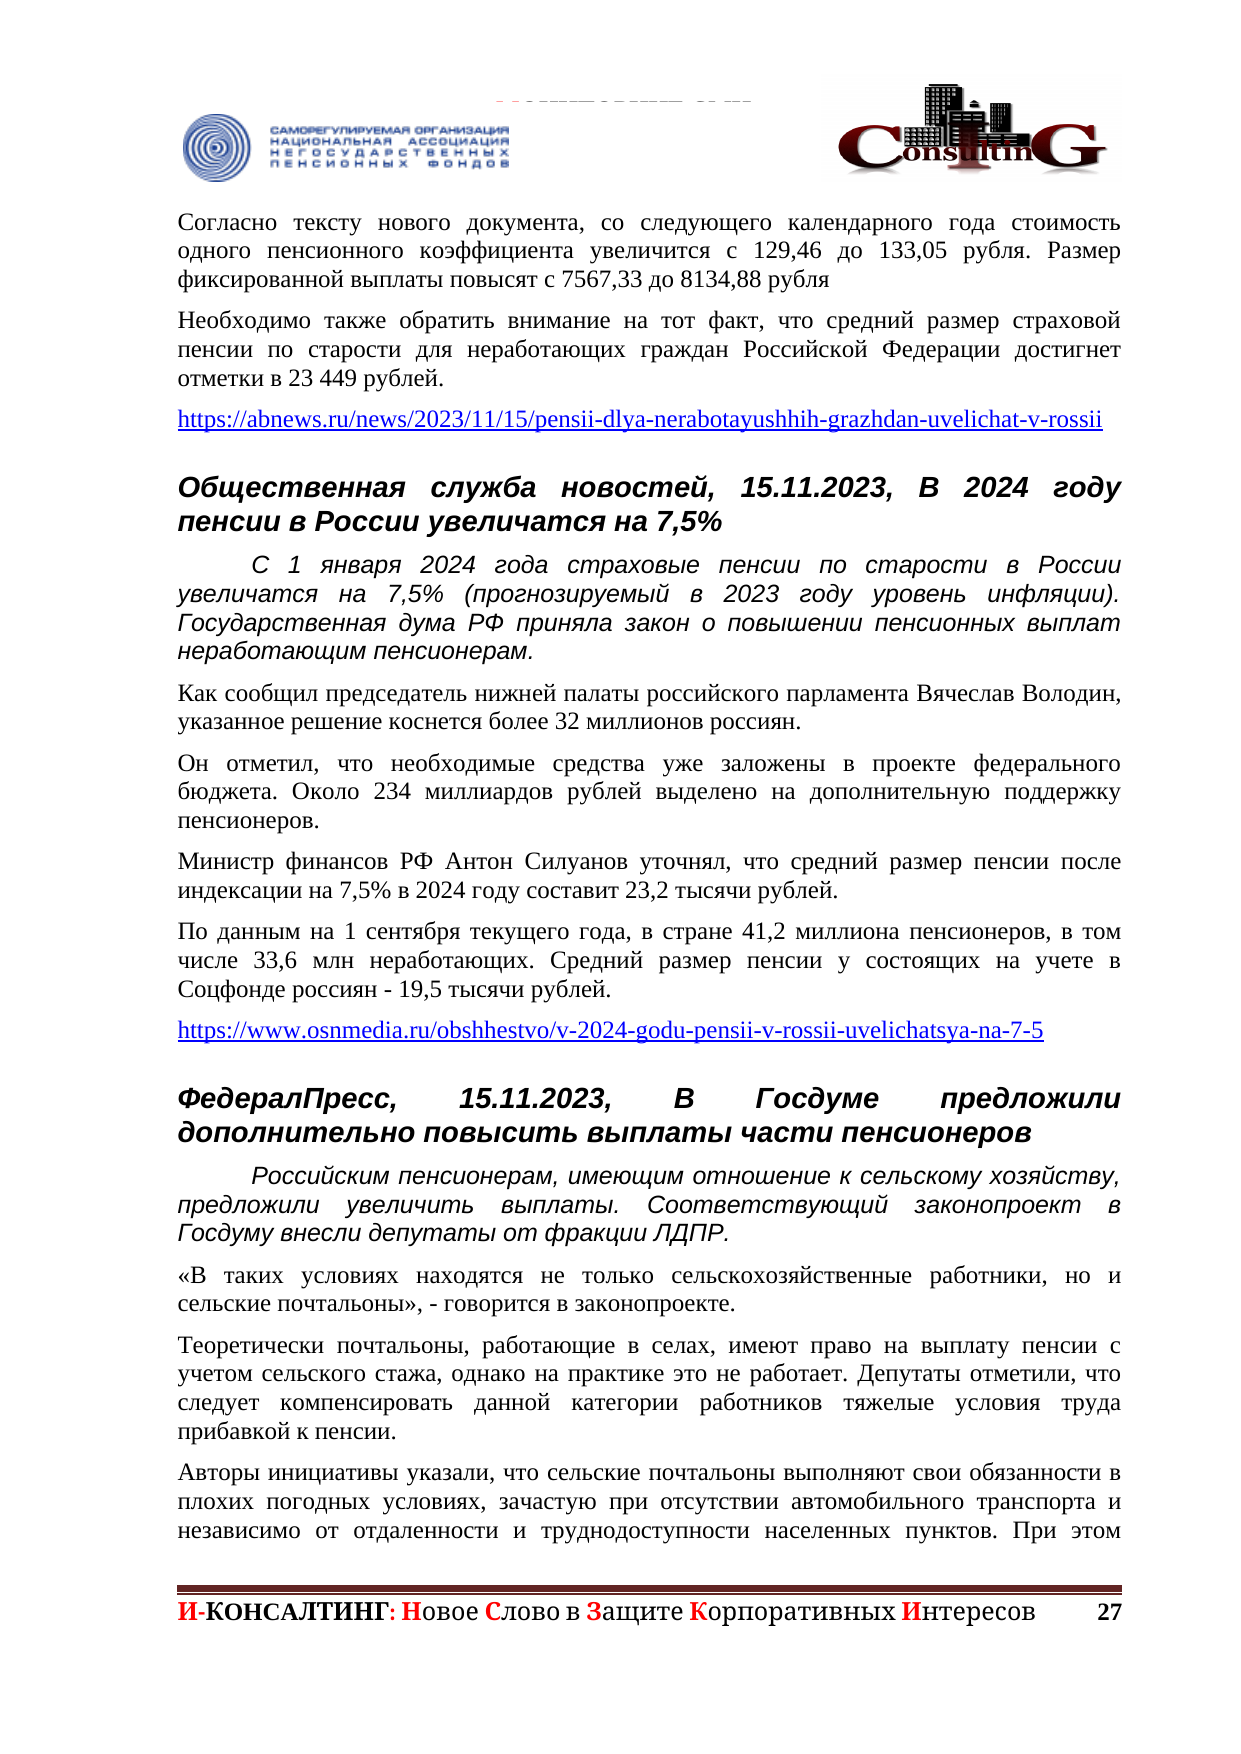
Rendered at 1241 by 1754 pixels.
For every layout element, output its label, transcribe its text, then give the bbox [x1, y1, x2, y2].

picture [821, 73, 1122, 182]
text Необходимо также обратить внимание на тот факт, что средний размер страховой пенсии по старости для неработающих граждан Российской Федерации достигнет отметки в 23 449 рублей. [177, 306, 1122, 392]
text Теоретически почтальоны, работающие в селах, имеют право на выплату пенсии с учетом сельского стажа, однако на практике это не работает. Депутаты отметили, что следует компенсировать данной категории работников тяжелые условия труда прибавкой к пенсии. [177, 1330, 1122, 1445]
subtitle ФедералПресс, 15.11.2023, В Госдуме предложили дополнительно повысить выплаты части пенсионеров [177, 1081, 1122, 1148]
subtitle Российским пенсионерам, имеющим отношение к сельскому хозяйству, предложили увеличить выплаты. Соответствующий законопроект в Госдуму внесли депутаты от фракции ЛДПР. [177, 1161, 1122, 1247]
text Как сообщил председатель нижней палаты российского парламента Вячеслав Володин, указанное решение коснется более 32 миллионов россиян. [177, 678, 1122, 735]
picture [183, 114, 509, 182]
subtitle С 1 января 2024 года страховые пенсии по старости в России увеличатся на 7,5% (прогнозируемый в 2023 году уровень инфляции). Государственная дума РФ приняла закон о повышении пенсионных выплат неработающим пенсионерам. [177, 550, 1122, 665]
text Он отметил, что необходимые средства уже заложены в проекте федерального бюджета. Около 234 миллиардов рублей выделено на дополнительную поддержку пенсионеров. [177, 748, 1122, 834]
text https://abnews.ru/news/2023/11/15/pensii-dlya-nerabotayushhih-grazhdan-uvelichat-v-rossii [177, 404, 1122, 433]
text «В таких условиях находятся не только сельскохозяйственные работники, но и сельские почтальоны», - говорится в законопроекте. [177, 1260, 1122, 1317]
text https://www.osnmedia.ru/obshhestvo/v-2024-godu-pensii-v-rossii-uvelichatsya-na-7-5 [177, 1015, 1122, 1044]
text Согласно тексту нового документа, со следующего календарного года стоимость одного пенсионного коэффициента увеличится с 129,46 до 133,05 рубля. Размер фиксированной выплаты повысят с 7567,33 до 8134,88 рубля [177, 207, 1122, 293]
text Министр финансов РФ Антон Силуанов уточнял, что средний размер пенсии после индексации на 7,5% в 2024 году составит 23,2 тысячи рублей. [177, 846, 1122, 904]
text По данным на 1 сентября текущего года, в стране 41,2 миллиона пенсионеров, в том числе 33,6 млн неработающих. Средний размер пенсии у состоящих на учете в Соцфонде россиян - 19,5 тысячи рублей. [177, 916, 1122, 1003]
subtitle Общественная служба новостей, 15.11.2023, В 2024 году пенсии в России увеличатся на 7,5% [177, 471, 1122, 538]
